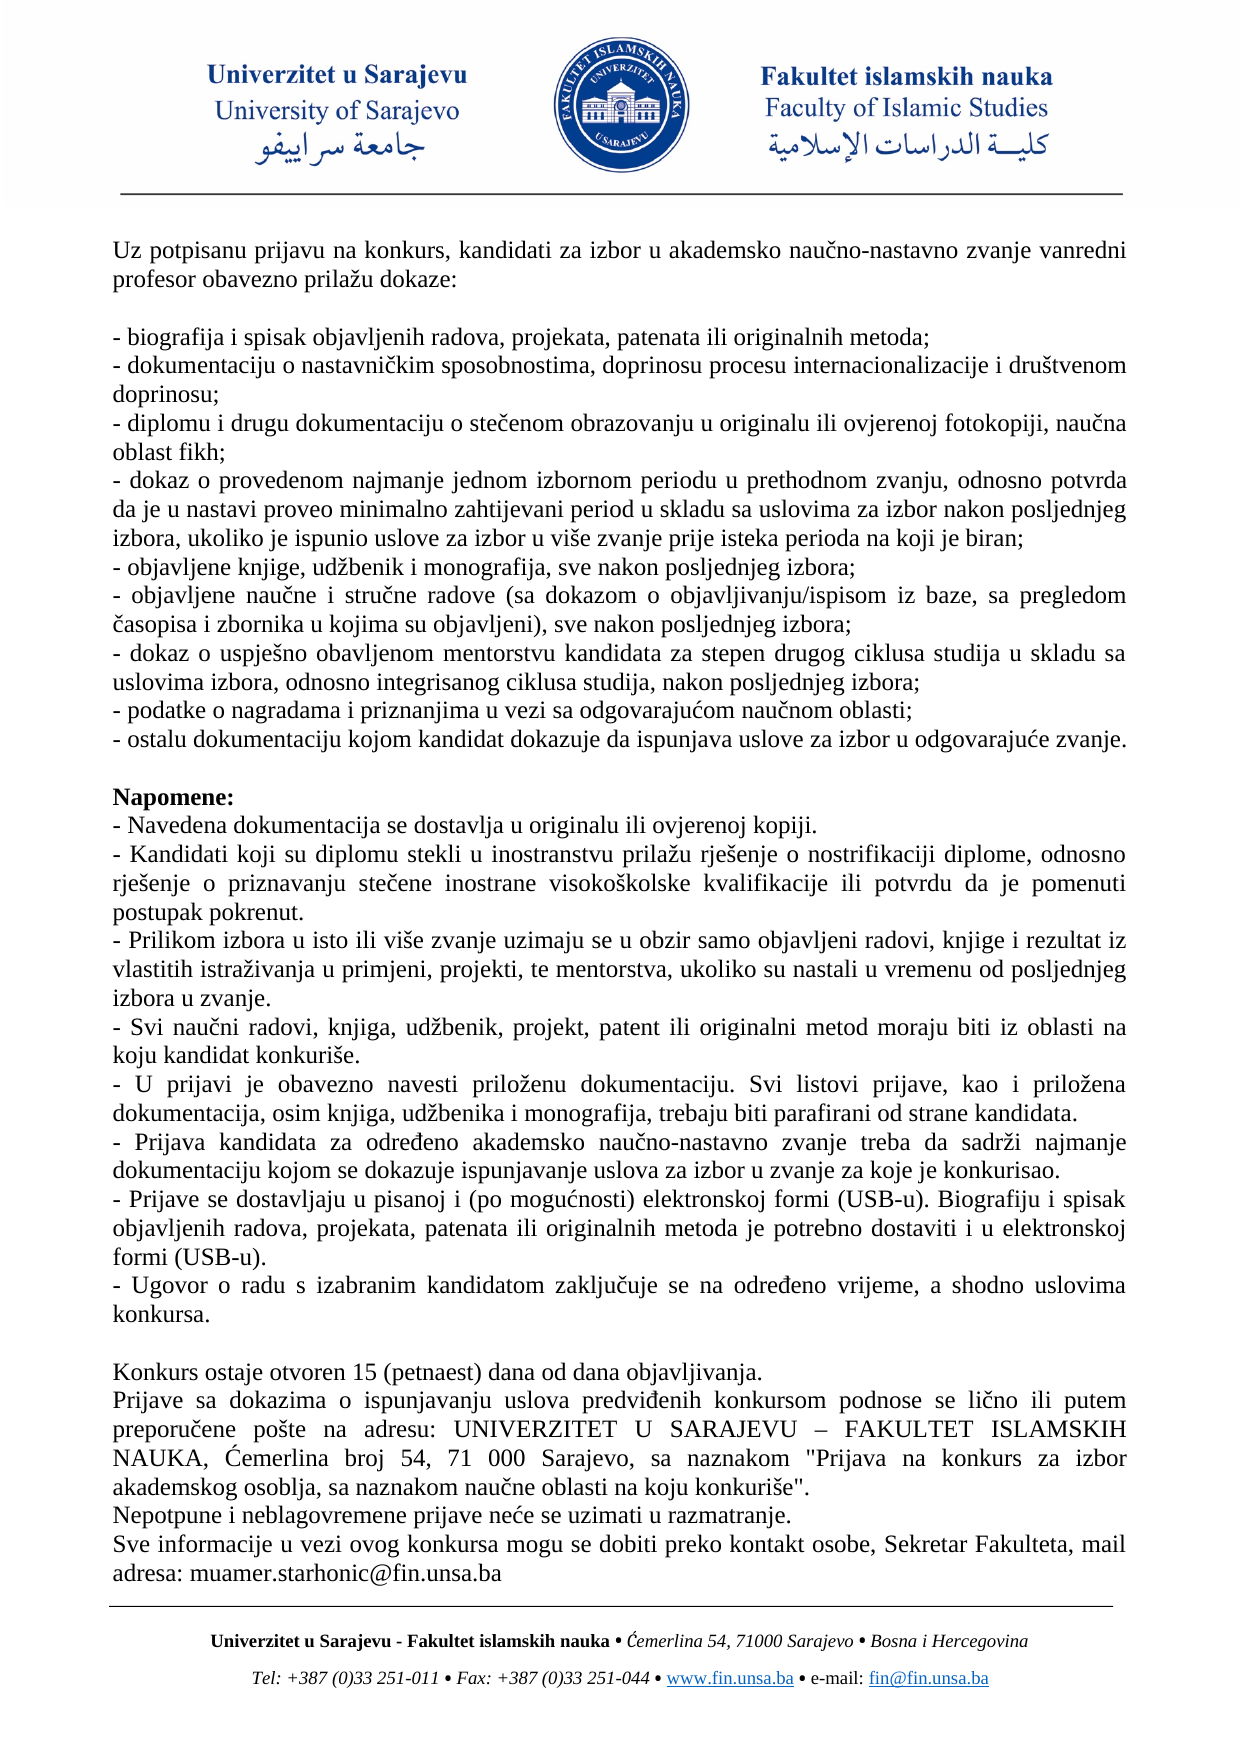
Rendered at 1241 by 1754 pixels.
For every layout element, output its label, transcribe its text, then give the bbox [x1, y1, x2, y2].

text - Navedena dokumentacija se dostavlja u originalu ili ovjerenoj kopiji. [112, 811, 1128, 839]
text - biografija i spisak objavljenih radova, projekata, patenata ili originalnih metoda; [112, 322, 1128, 351]
text - objavljene naučne i stručne radove (sa dokazom o objavljivanju/ispisom iz baze, sa pregledom časopisa i zbornika u kojima su objavljeni), sve nakon posljednjeg izbora; [112, 581, 1128, 638]
text - dokaz o provedenom najmanje jednom izbornom periodu u prethodnom zvanju, odnosno potvrda da je u nastavi proveo minimalno zahtijevani period u skladu sa uslovima za izbor nakon posljednjeg izbora, ukoliko je ispunio uslove za izbor u više zvanje prije isteka perioda na koji je biran; [112, 466, 1128, 552]
text - dokaz o uspješno obavljenom mentorstvu kandidata za stepen drugog ciklusa studija u skladu sa uslovima izbora, odnosno integrisanog ciklusa studija, nakon posljednjeg izbora; [112, 638, 1128, 696]
text Konkurs ostaje otvoren 15 (petnaest) dana od dana objavljivanja. [112, 1357, 1128, 1386]
text - Ugovor o radu s izabranim kandidatom zaključuje se na određeno vrijeme, a shodno uslovima konkursa. [112, 1271, 1128, 1328]
text - ostalu dokumentaciju kojom kandidat dokazuje da ispunjava uslove za izbor u odgovarajuće zvanje. [112, 724, 1128, 753]
text - Svi naučni radovi, knjiga, udžbenik, projekt, patent ili originalni metod moraju biti iz oblasti na koju kandidat konkuriše. [112, 1012, 1128, 1069]
text - dokumentaciju o nastavničkim sposobnostima, doprinosu procesu internacionalizacije i društvenom doprinosu; [112, 351, 1128, 408]
text - diplomu i drugu dokumentaciju o stečenom obrazovanju u originalu ili ovjerenoj fotokopiji, naučna oblast fikh; [112, 408, 1128, 466]
text - Kandidati koji su diplomu stekli u inostranstvu prilažu rješenje o nostrifikaciji diplome, odnosno rješenje o priznavanju stečene inostrane visokoškolske kvalifikacije ili potvrdu da je pomenuti postupak pokrenut. [112, 839, 1128, 926]
text - objavljene knjige, udžbenik i monografija, sve nakon posljednjeg izbora; [112, 552, 1128, 581]
picture [2, 0, 1241, 207]
text Napomene: [112, 782, 1128, 811]
text - Prijava kandidata za određeno akademsko naučno-nastavno zvanje treba da sadrži najmanje dokumentaciju kojom se dokazuje ispunjavanje uslova za izbor u zvanje za koje je konkurisao. [112, 1127, 1128, 1184]
text - U prijavi je obavezno navesti priloženu dokumentaciju. Svi listovi prijave, kao i priložena dokumentacija, osim knjiga, udžbenika i monografija, trebaju biti parafirani od strane kandidata. [112, 1069, 1128, 1127]
text Uz potpisanu prijavu na konkurs, kandidati za izbor u akademsko naučno-nastavno zvanje vanredni profesor obavezno prilažu dokaze: [112, 236, 1128, 293]
text - podatke o nagradama i priznanjima u vezi sa odgovarajućom naučnom oblasti; [112, 696, 1128, 724]
text Prijave sa dokazima o ispunjavanju uslova predviđenih konkursom podnose se lično ili putem preporučene pošte na adresu: UNIVERZITET U SARAJEVU – FAKULTET ISLAMSKIH NAUKA, Ćemerlina broj 54, 71 000 Sarajevo, sa naznakom "Prijava na konkurs za izbor akademskog osoblja, sa naznakom naučne oblasti na koju konkuriše". [112, 1386, 1128, 1501]
text Sve informacije u vezi ovog konkursa mogu se dobiti preko kontakt osobe, Sekretar Fakulteta, mail adresa: muamer.starhonic@fin.unsa.ba [112, 1529, 1128, 1587]
text - Prilikom izbora u isto ili više zvanje uzimaju se u obzir samo objavljeni radovi, knjige i rezultat iz vlastitih istraživanja u primjeni, projekti, te mentorstva, ukoliko su nastali u vremenu od posljednjeg izbora u zvanje. [112, 926, 1128, 1012]
text - Prijave se dostavljaju u pisanoj i (po mogućnosti) elektronskoj formi (USB-u). Biografiju i spisak objavljenih radova, projekata, patenata ili originalnih metoda je potrebno dostaviti i u elektronskoj formi (USB-u). [112, 1184, 1128, 1271]
text Nepotpune i neblagovremene prijave neće se uzimati u razmatranje. [112, 1501, 1128, 1529]
